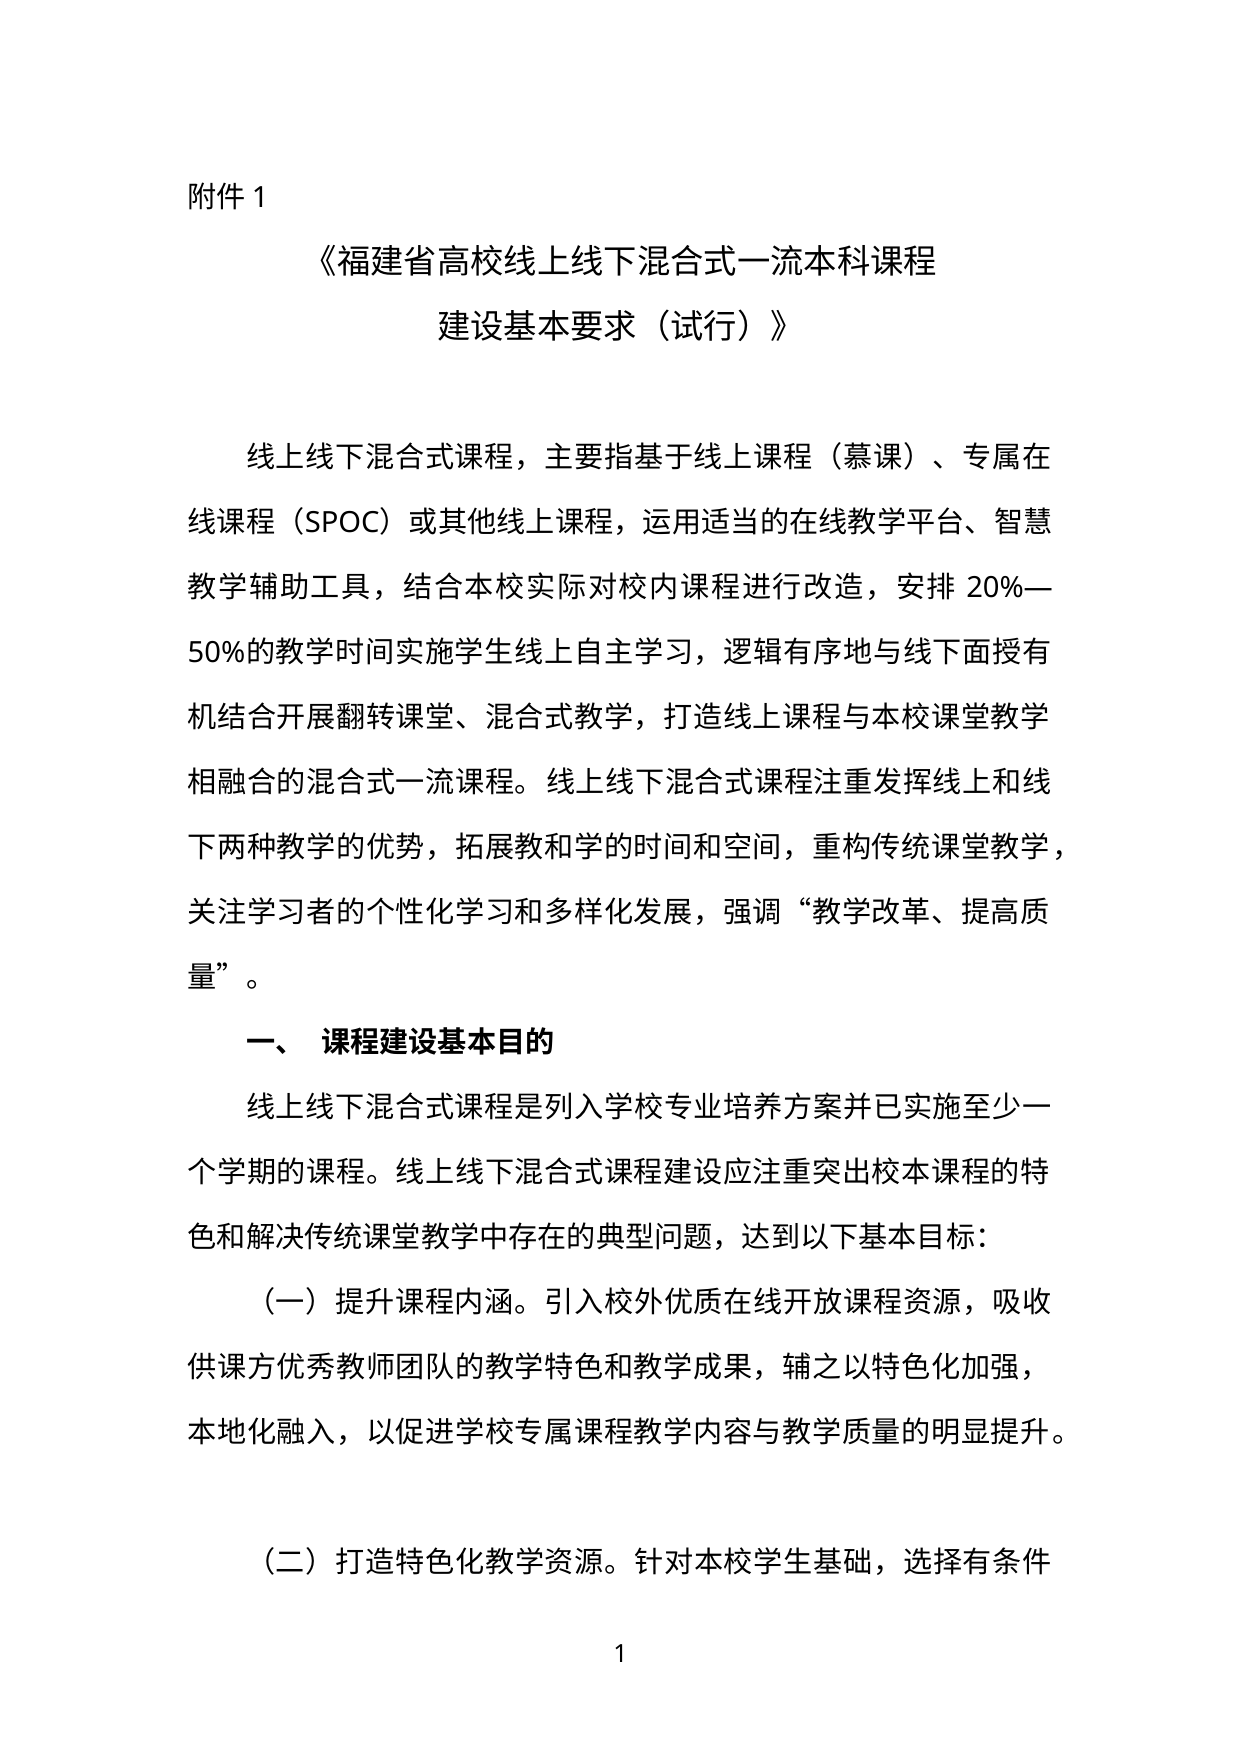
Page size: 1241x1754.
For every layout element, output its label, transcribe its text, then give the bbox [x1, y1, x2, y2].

text 《福建省高校线上线下混合式一流本科课程 建设基本要求（试行）》 [187, 227, 1053, 357]
text 附件1 [187, 162, 1053, 227]
list 课程建设基本目的 [246, 1007, 1053, 1072]
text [187, 1527, 1053, 1592]
text （一）提升课程内涵。引入校外优质在线开放课程资源，吸收供课方优秀教师团队的教学特色和教学成果，辅之以特色化加强，本地化融入，以促进学校专属课程教学内容与教学质量的明显提升。 [187, 1267, 1053, 1527]
text 线上线下混合式课程，主要指基于线上课程（慕课）、专属在线课程（SPOC）或其他线上课程，运用适当的在线教学平台、智慧教学辅助工具，结合本校实际对校内课程进行改造，安排20%—50%的教学时间实施学生线上自主学习，逻辑有序地与线下面授有机结合开展翻转课堂、混合式教学，打造线上课程与本校课堂教学相融合的混合式一流课程。线上线下混合式课程注重发挥线上和线下两种教学的优势，拓展教和学的时间和空间，重构传统课堂教学，关注学习者的个性化学习和多样化发展，强调“教学改革、提高质量”。 [187, 422, 1053, 1007]
text 线上线下混合式课程是列入学校专业培养方案并已实施至少一个学期的课程。线上线下混合式课程建设应注重突出校本课程的特色和解决传统课堂教学中存在的典型问题，达到以下基本目标： [187, 1072, 1053, 1267]
